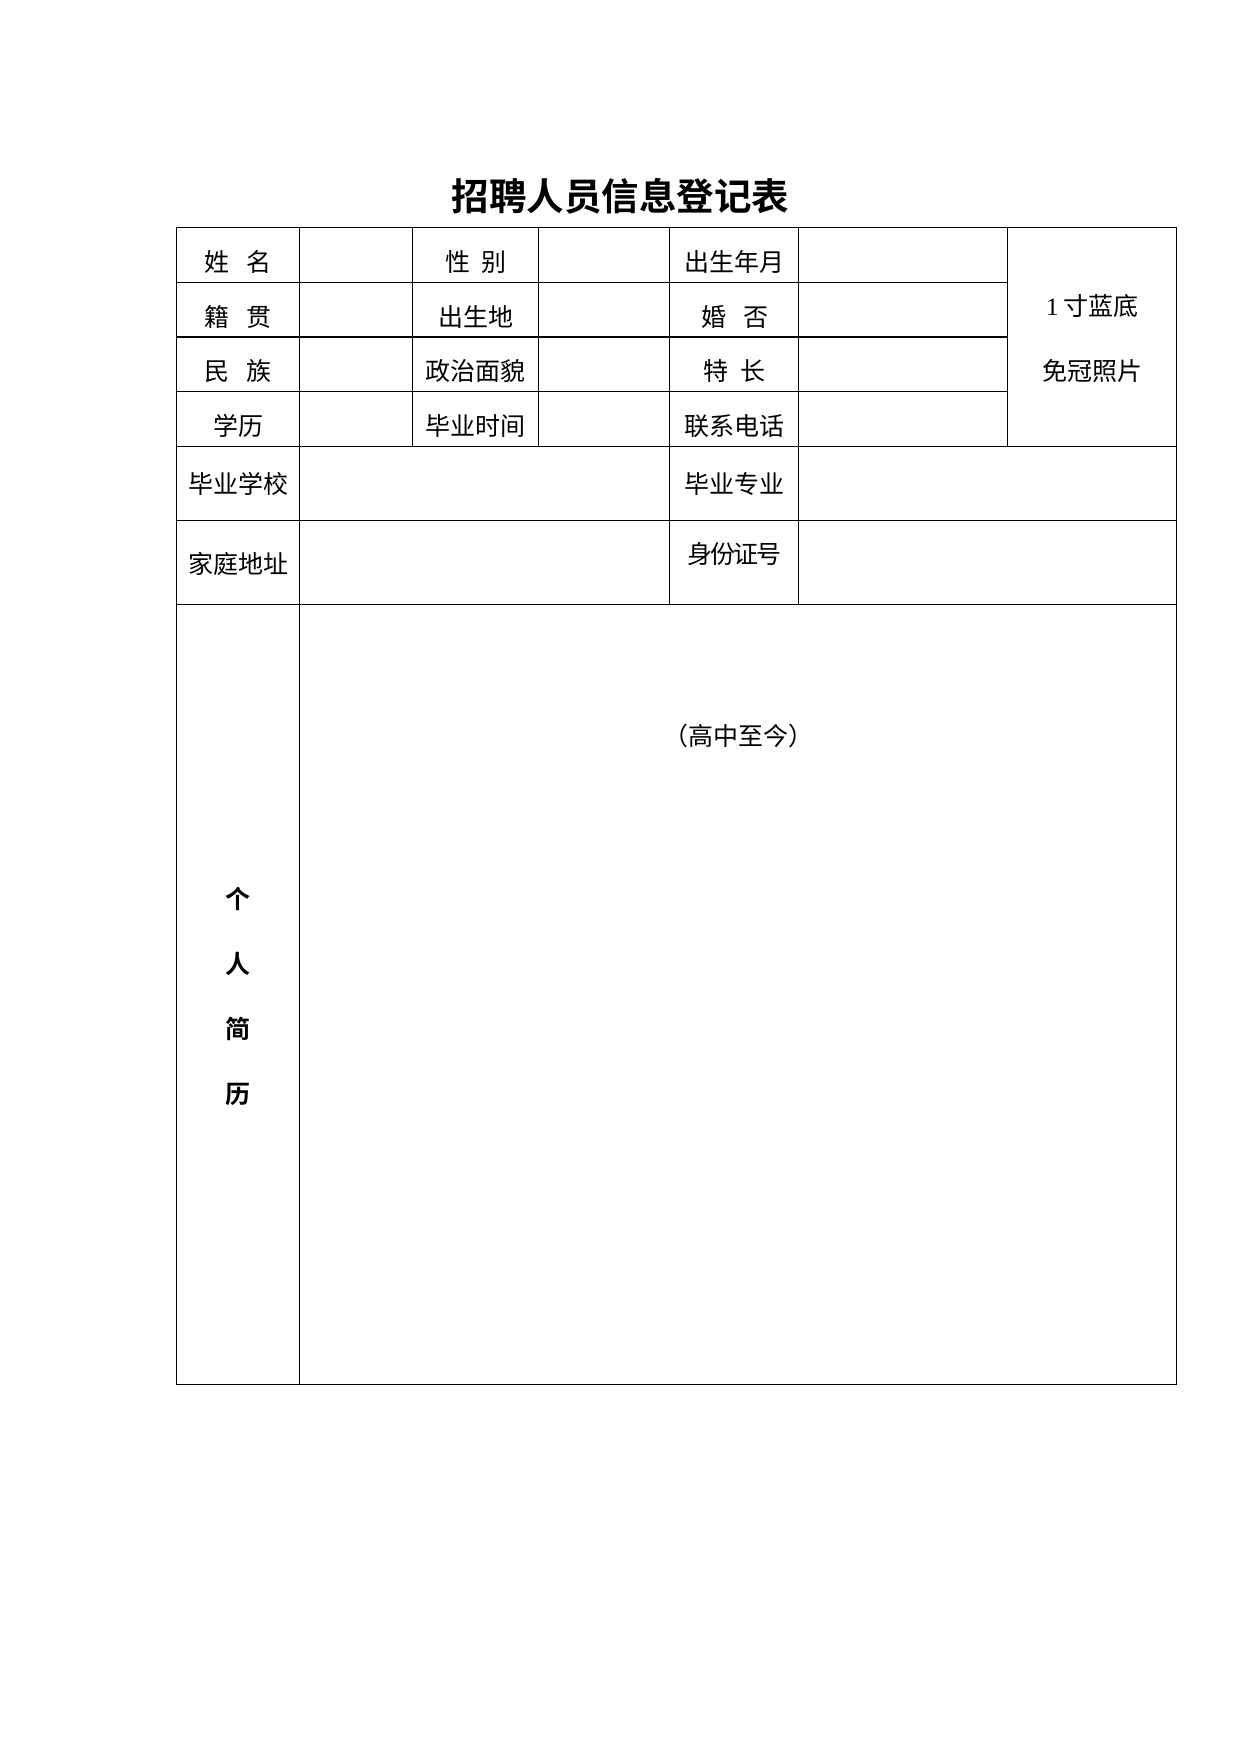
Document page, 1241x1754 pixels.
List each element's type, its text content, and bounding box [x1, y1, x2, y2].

table_cell 家庭地址 [177, 521, 299, 604]
table_header [300, 228, 412, 282]
table_cell 毕业时间 [413, 392, 538, 446]
table_cell [300, 392, 412, 446]
table_cell [300, 338, 412, 391]
text 招聘人员信息登记表 [187, 162, 1053, 227]
table_cell 政治面貌 [413, 338, 538, 391]
table_header [539, 228, 669, 282]
table_cell [539, 392, 669, 446]
table_cell 学历 [177, 392, 299, 446]
table_cell 籍 贯 [177, 283, 299, 336]
table_cell [799, 392, 1007, 446]
table_cell 特 长 [670, 338, 798, 391]
table_cell 毕业学校 [177, 447, 299, 519]
table_cell 出生地 [413, 283, 538, 336]
table_header 出生年月 [670, 228, 798, 282]
table_cell [799, 447, 1176, 519]
table_cell 联系电话 [670, 392, 798, 446]
table_cell [539, 283, 669, 336]
table_cell 身份证号码 [670, 521, 798, 604]
table_cell [799, 338, 1007, 391]
table_cell [300, 521, 669, 604]
table_cell 个 人 简 历 [177, 605, 299, 1384]
table_header 性 别 [413, 228, 538, 282]
table_cell 毕业专业 [670, 447, 798, 519]
table_header 1寸蓝底 免冠照片 [1008, 228, 1176, 446]
table_cell [799, 283, 1007, 336]
table_header [799, 228, 1007, 282]
table_cell （高中至今） [300, 605, 1176, 1384]
table_cell [539, 338, 669, 391]
table_cell [300, 447, 669, 519]
table_header 姓 名 [177, 228, 299, 282]
table_cell 婚 否 [670, 283, 798, 336]
table_cell 民 族 [177, 338, 299, 391]
table_cell [300, 283, 412, 336]
table_cell [799, 521, 1176, 604]
